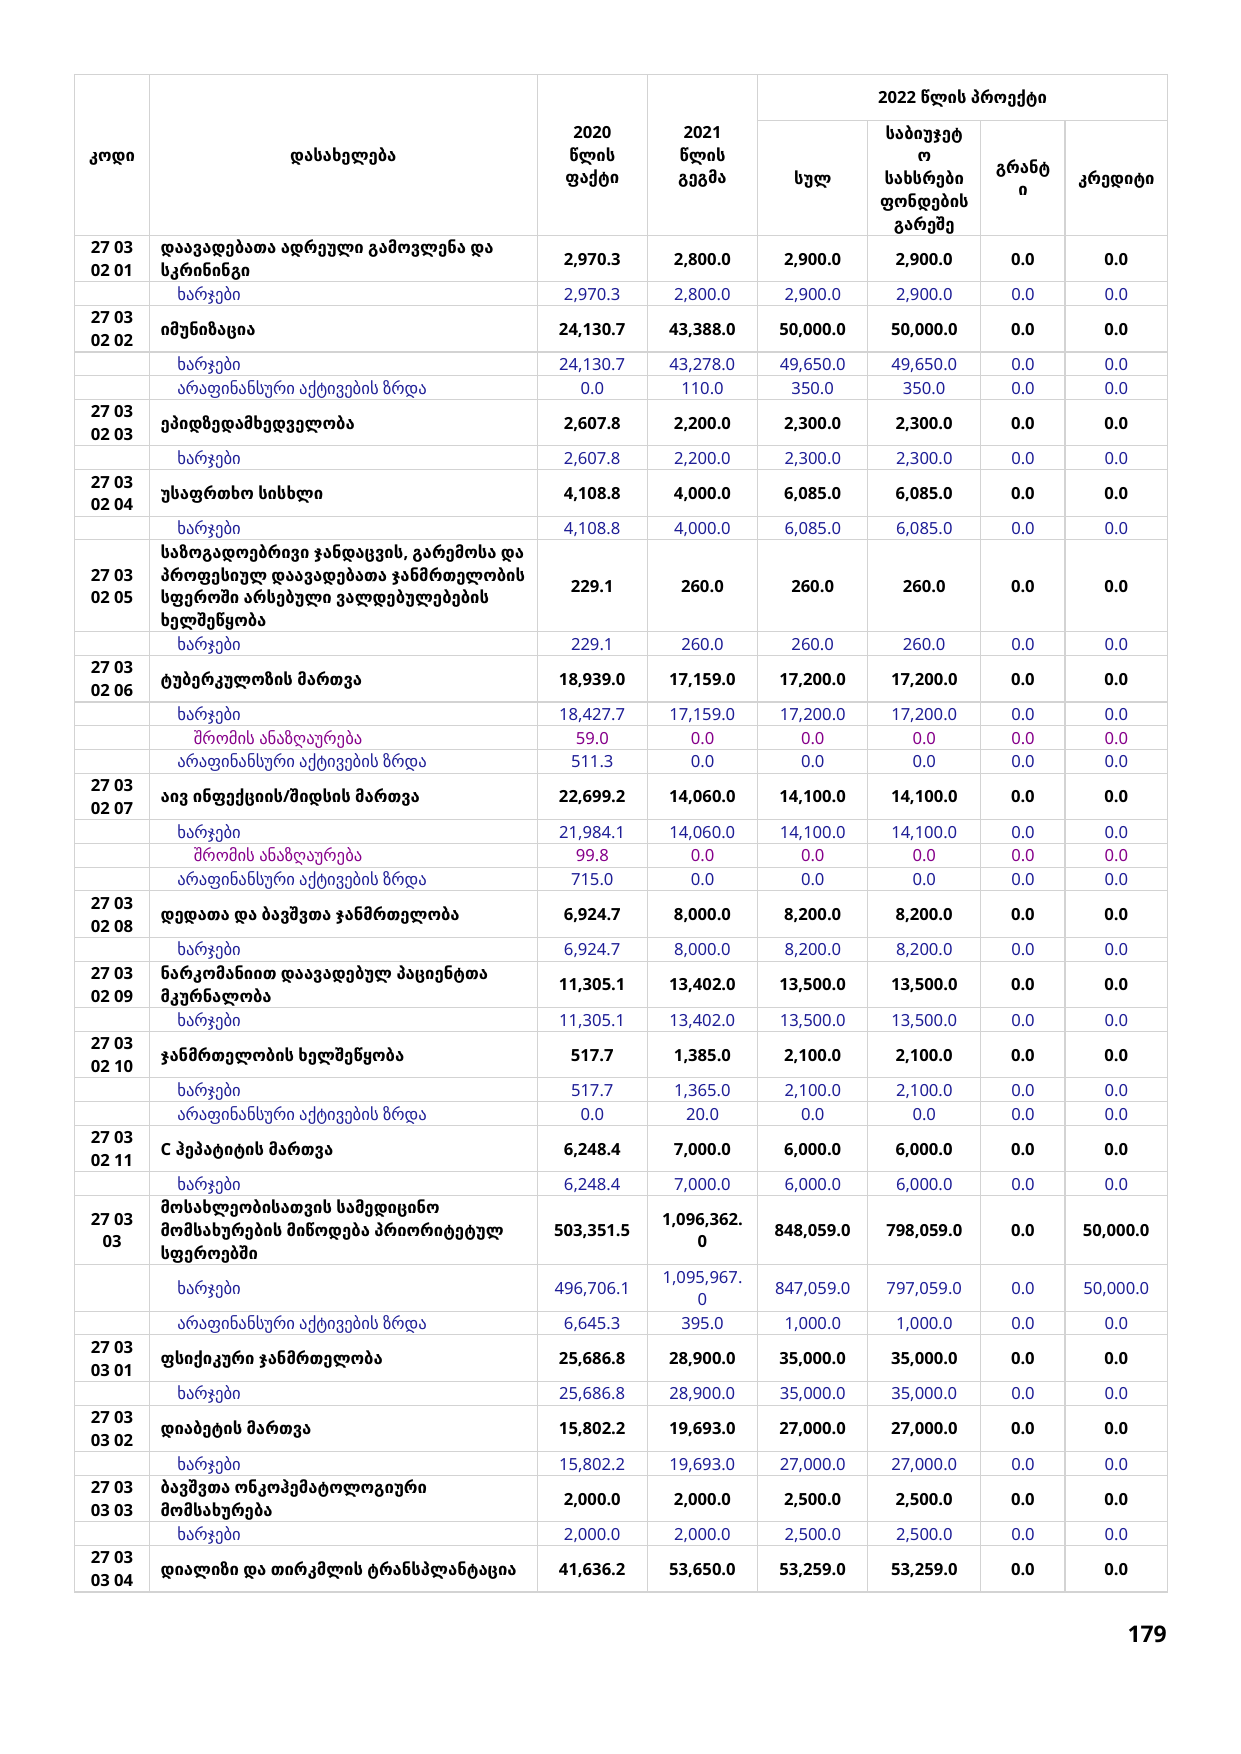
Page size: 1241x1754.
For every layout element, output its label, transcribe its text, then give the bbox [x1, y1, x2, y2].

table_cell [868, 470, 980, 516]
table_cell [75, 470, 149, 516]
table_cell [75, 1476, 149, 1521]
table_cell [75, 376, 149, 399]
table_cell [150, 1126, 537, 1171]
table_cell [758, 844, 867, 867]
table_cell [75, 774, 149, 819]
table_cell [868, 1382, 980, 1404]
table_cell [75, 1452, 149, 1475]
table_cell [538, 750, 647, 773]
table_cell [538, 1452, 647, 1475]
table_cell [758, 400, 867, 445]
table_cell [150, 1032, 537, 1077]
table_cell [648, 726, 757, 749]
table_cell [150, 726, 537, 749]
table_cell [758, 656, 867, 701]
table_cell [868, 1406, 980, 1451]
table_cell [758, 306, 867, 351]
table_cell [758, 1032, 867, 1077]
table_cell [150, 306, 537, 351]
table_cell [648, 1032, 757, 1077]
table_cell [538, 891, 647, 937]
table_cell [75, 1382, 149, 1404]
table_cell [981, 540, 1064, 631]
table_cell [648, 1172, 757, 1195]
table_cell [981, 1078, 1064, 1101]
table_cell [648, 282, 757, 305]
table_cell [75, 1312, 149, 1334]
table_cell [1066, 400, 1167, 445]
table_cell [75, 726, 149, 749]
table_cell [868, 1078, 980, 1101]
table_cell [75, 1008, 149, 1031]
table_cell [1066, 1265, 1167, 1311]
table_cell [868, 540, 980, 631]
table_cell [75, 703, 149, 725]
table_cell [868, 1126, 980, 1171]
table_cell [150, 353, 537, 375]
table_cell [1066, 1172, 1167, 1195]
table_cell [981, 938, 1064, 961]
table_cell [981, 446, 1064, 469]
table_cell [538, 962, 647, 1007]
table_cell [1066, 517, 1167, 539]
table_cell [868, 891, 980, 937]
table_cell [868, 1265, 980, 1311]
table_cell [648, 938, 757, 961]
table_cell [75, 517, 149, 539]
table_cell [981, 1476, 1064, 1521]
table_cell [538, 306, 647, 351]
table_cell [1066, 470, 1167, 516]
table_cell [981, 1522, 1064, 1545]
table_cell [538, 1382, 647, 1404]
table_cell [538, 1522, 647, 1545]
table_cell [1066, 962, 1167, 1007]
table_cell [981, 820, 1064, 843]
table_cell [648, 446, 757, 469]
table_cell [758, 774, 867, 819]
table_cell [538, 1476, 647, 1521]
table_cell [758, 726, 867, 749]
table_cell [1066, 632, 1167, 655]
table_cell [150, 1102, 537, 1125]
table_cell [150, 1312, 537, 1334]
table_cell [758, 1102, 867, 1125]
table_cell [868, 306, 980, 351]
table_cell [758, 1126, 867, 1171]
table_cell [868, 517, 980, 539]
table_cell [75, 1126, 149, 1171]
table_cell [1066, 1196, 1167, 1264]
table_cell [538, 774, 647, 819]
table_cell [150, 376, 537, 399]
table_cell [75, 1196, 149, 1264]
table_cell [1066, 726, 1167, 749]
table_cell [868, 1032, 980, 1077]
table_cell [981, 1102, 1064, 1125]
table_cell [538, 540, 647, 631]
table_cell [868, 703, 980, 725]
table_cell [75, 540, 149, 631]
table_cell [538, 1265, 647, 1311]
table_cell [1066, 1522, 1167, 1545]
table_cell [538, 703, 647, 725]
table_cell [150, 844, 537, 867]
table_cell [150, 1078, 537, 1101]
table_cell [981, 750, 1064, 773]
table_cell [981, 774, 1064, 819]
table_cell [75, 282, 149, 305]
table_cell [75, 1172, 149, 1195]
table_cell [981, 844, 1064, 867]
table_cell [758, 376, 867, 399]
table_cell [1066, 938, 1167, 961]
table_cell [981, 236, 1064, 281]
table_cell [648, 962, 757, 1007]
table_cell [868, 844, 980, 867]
table_header კოდი [75, 75, 149, 235]
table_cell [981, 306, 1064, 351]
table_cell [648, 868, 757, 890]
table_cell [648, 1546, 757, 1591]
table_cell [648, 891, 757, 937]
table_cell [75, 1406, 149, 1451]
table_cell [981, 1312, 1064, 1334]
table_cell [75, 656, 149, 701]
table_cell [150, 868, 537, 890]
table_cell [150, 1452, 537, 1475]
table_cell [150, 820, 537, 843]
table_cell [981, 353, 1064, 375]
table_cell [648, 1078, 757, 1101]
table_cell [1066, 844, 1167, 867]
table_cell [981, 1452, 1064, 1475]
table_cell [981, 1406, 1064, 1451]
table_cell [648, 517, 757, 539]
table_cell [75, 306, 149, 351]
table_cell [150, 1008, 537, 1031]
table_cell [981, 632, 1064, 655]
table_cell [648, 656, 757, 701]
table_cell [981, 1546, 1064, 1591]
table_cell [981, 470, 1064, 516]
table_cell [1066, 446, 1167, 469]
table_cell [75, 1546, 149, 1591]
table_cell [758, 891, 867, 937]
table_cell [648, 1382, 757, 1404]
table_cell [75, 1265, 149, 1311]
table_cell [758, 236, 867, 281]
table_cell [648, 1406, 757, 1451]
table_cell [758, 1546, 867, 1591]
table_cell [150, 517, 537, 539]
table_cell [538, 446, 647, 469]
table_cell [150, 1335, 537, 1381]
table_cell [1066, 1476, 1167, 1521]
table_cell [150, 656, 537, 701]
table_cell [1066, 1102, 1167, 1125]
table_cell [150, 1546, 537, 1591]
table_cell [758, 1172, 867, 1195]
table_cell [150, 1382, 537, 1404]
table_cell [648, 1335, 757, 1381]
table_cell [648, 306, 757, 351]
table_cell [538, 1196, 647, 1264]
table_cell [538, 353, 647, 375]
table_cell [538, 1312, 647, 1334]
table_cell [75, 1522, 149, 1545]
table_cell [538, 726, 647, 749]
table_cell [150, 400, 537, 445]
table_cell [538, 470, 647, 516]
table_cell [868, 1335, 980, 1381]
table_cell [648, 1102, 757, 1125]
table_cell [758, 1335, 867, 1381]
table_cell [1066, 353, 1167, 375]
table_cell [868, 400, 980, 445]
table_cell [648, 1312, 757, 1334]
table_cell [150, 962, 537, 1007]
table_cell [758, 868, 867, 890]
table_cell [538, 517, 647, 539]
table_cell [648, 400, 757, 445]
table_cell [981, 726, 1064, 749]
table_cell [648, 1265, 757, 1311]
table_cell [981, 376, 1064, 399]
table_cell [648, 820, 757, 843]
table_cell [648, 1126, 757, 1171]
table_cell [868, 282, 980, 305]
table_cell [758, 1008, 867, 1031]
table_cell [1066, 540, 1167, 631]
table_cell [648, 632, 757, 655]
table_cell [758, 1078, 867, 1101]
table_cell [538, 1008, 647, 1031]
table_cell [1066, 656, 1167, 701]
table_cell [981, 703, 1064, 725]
table_cell საბიუჯეტო სახსრები ფონდების გარეშე [868, 121, 980, 235]
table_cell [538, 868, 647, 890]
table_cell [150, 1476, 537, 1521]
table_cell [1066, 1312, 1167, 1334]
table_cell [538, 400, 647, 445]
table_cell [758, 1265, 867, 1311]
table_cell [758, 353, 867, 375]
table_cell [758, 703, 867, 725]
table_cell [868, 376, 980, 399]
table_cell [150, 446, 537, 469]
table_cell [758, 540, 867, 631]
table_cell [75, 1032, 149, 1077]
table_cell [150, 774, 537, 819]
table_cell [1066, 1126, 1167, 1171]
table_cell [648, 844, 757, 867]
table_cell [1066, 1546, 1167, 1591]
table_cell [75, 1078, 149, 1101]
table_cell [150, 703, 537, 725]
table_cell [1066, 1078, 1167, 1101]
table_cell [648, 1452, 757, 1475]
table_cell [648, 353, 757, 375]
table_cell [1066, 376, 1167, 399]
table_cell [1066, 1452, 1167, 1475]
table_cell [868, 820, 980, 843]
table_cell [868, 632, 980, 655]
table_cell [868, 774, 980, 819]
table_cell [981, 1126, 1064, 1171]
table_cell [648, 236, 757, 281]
table_cell კრედიტი [1066, 121, 1167, 235]
table_header 2022 წლის პროექტი [758, 75, 1167, 120]
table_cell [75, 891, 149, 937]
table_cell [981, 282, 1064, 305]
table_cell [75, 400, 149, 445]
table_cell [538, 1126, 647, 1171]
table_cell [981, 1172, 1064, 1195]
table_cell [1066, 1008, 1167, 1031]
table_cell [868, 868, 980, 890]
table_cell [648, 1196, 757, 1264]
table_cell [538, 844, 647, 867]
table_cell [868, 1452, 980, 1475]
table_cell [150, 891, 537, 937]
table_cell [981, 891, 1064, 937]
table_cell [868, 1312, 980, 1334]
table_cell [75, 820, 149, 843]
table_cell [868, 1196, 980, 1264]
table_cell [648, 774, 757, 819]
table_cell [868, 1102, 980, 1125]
table_cell სულ [758, 121, 867, 235]
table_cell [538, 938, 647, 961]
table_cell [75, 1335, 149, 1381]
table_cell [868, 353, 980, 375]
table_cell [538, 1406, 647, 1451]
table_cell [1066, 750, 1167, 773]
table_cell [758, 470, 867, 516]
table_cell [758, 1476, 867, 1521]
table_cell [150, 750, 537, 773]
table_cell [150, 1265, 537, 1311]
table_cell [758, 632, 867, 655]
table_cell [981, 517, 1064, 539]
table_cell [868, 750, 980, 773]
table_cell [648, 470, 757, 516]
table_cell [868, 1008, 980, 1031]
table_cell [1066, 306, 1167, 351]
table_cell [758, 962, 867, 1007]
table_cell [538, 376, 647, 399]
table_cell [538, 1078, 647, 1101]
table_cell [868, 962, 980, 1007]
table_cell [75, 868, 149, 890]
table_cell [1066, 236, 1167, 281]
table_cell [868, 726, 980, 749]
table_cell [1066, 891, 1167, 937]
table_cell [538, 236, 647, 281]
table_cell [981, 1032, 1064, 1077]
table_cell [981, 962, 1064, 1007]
table_header 2020 წლის ფაქტი [538, 75, 647, 235]
table_cell გრანტი [981, 121, 1064, 235]
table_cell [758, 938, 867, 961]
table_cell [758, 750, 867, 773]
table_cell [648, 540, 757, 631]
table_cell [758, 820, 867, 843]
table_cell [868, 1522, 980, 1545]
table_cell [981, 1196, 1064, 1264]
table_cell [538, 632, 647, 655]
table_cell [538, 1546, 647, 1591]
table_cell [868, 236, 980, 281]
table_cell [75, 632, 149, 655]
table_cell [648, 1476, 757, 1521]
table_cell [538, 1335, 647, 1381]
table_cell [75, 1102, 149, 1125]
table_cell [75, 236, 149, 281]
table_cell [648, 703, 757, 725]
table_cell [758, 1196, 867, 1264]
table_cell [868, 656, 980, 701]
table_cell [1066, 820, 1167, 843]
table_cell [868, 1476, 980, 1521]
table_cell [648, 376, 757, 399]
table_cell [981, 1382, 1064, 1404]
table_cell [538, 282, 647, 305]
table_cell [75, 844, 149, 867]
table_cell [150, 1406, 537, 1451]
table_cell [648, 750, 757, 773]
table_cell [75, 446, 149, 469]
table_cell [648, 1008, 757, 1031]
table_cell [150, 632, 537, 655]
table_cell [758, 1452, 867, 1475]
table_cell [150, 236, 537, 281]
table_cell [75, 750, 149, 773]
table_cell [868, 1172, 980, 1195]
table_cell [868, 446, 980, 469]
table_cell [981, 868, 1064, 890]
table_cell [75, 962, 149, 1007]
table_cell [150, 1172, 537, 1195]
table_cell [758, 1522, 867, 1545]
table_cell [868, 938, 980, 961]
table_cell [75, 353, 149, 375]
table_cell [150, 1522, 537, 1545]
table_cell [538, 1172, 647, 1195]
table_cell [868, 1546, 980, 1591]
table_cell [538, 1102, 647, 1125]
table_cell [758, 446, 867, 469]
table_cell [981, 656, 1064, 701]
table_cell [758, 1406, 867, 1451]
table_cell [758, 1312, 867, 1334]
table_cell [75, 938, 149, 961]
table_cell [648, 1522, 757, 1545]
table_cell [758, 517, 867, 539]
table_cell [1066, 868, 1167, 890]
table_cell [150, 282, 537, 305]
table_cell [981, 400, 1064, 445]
table_header დასახელება [150, 75, 537, 235]
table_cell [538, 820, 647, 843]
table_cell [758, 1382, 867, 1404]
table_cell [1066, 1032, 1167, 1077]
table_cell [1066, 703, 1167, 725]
table_header 2021 წლის გეგმა [648, 75, 757, 235]
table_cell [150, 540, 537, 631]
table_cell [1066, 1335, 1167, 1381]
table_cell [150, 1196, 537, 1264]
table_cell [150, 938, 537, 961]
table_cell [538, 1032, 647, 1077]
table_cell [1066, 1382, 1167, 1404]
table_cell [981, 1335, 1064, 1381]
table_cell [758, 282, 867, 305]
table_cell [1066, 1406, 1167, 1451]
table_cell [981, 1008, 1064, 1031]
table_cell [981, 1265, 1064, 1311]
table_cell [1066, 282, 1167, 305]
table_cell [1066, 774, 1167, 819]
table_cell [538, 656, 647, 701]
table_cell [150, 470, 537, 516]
